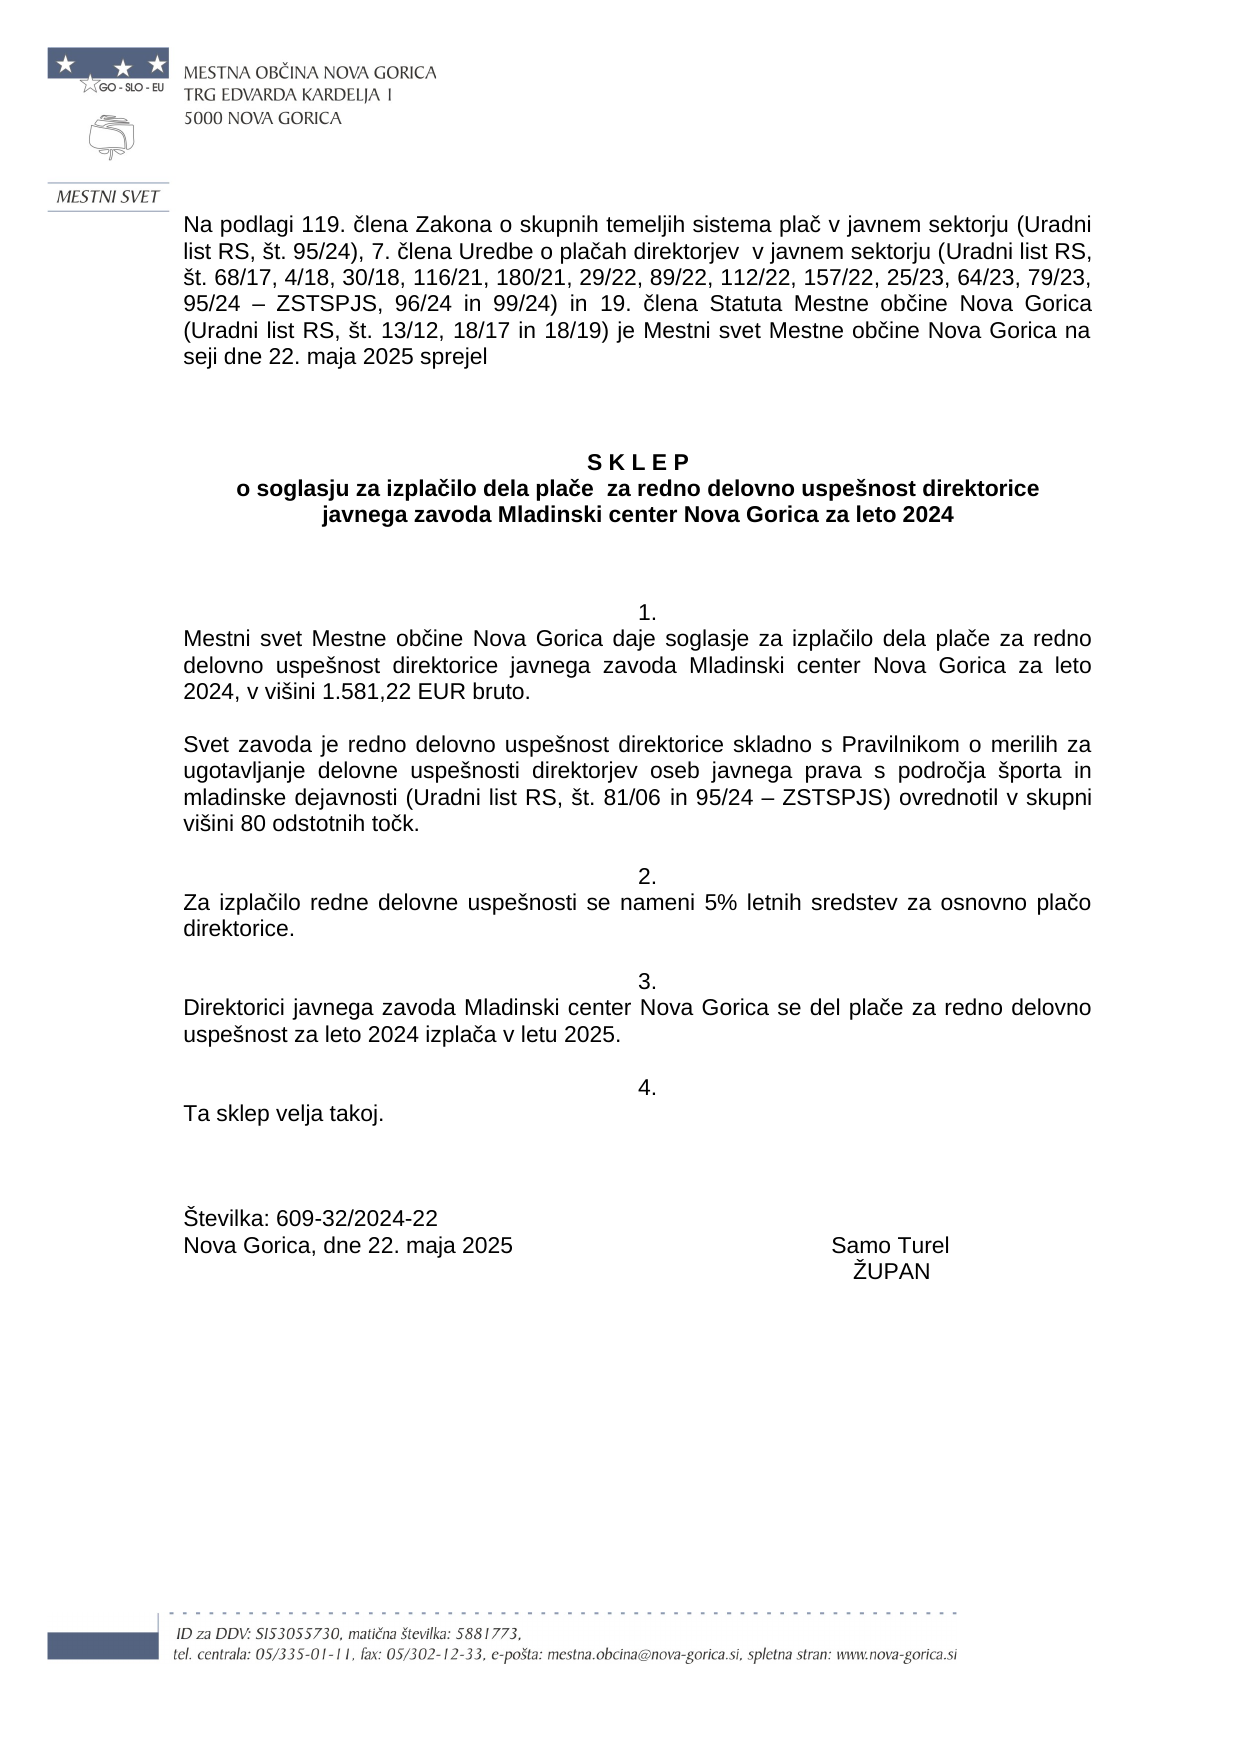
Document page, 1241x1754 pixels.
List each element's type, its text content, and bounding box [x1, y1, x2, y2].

text Svet zavoda je redno delovno uspešnost direktorice skladno s Pravilnikom o merilih za ugotavljanje delovne uspešnosti direktorjev oseb javnega prava s področja športa in mladinske dejavnosti (Uradni list RS, št. 81/06 in 95/24 – ZSTSPJS) ovrednotil v skupni višini 80 odstotnih točk. [183, 731, 1092, 836]
text o soglasju za izplačilo dela plače za redno delovno uspešnost direktorice [183, 475, 1092, 501]
text Direktorici javnega zavoda Mladinski center Nova Gorica se del plače za redno delovno uspešnost za leto 2024 izplača v letu 2025. [183, 994, 1092, 1047]
text Za izplačilo redne delovne uspešnosti se nameni 5% letnih sredstev za osnovno plačo direktorice. [183, 889, 1092, 942]
text Na podlagi 119. člena Zakona o skupnih temeljih sistema plač v javnem sektorju (Uradni list RS, št. 95/24), 7. člena Uredbe o plačah direktorjev v javnem sektorju (Uradni list RS, št. 68/17, 4/18, 30/18, 116/21, 180/21, 29/22, 89/22, 112/22, 157/22, 25/23, 64/23, 79/23, 95/24 – ZSTSPJS, 96/24 in 99/24) in 19. člena Statuta Mestne občine Nova Gorica (Uradni list RS, št. 13/12, 18/17 in 18/19) je Mestni svet Mestne občine Nova Gorica na seji dne 22. maja 2025 sprejel [183, 148, 1092, 369]
text javnega zavoda Mladinski center Nova Gorica za leto 2024 [183, 501, 1092, 528]
text S K L E P [183, 448, 1092, 475]
picture [47, 1612, 957, 1664]
text Mestni svet Mestne občine Nova Gorica daje soglasje za izplačilo dela plače za redno delovno uspešnost direktorice javnega zavoda Mladinski center Nova Gorica za leto 2024, v višini 1.581,22 EUR bruto. [183, 625, 1092, 704]
text Ta sklep velja takoj. [183, 1100, 1092, 1126]
text ŽUPAN [221, 1258, 1092, 1284]
text Številka: 609-32/2024-22 [183, 1205, 1092, 1232]
text Nova Gorica, dne 22. maja 2025 Samo Turel [183, 1232, 1092, 1258]
picture [47, 47, 437, 212]
